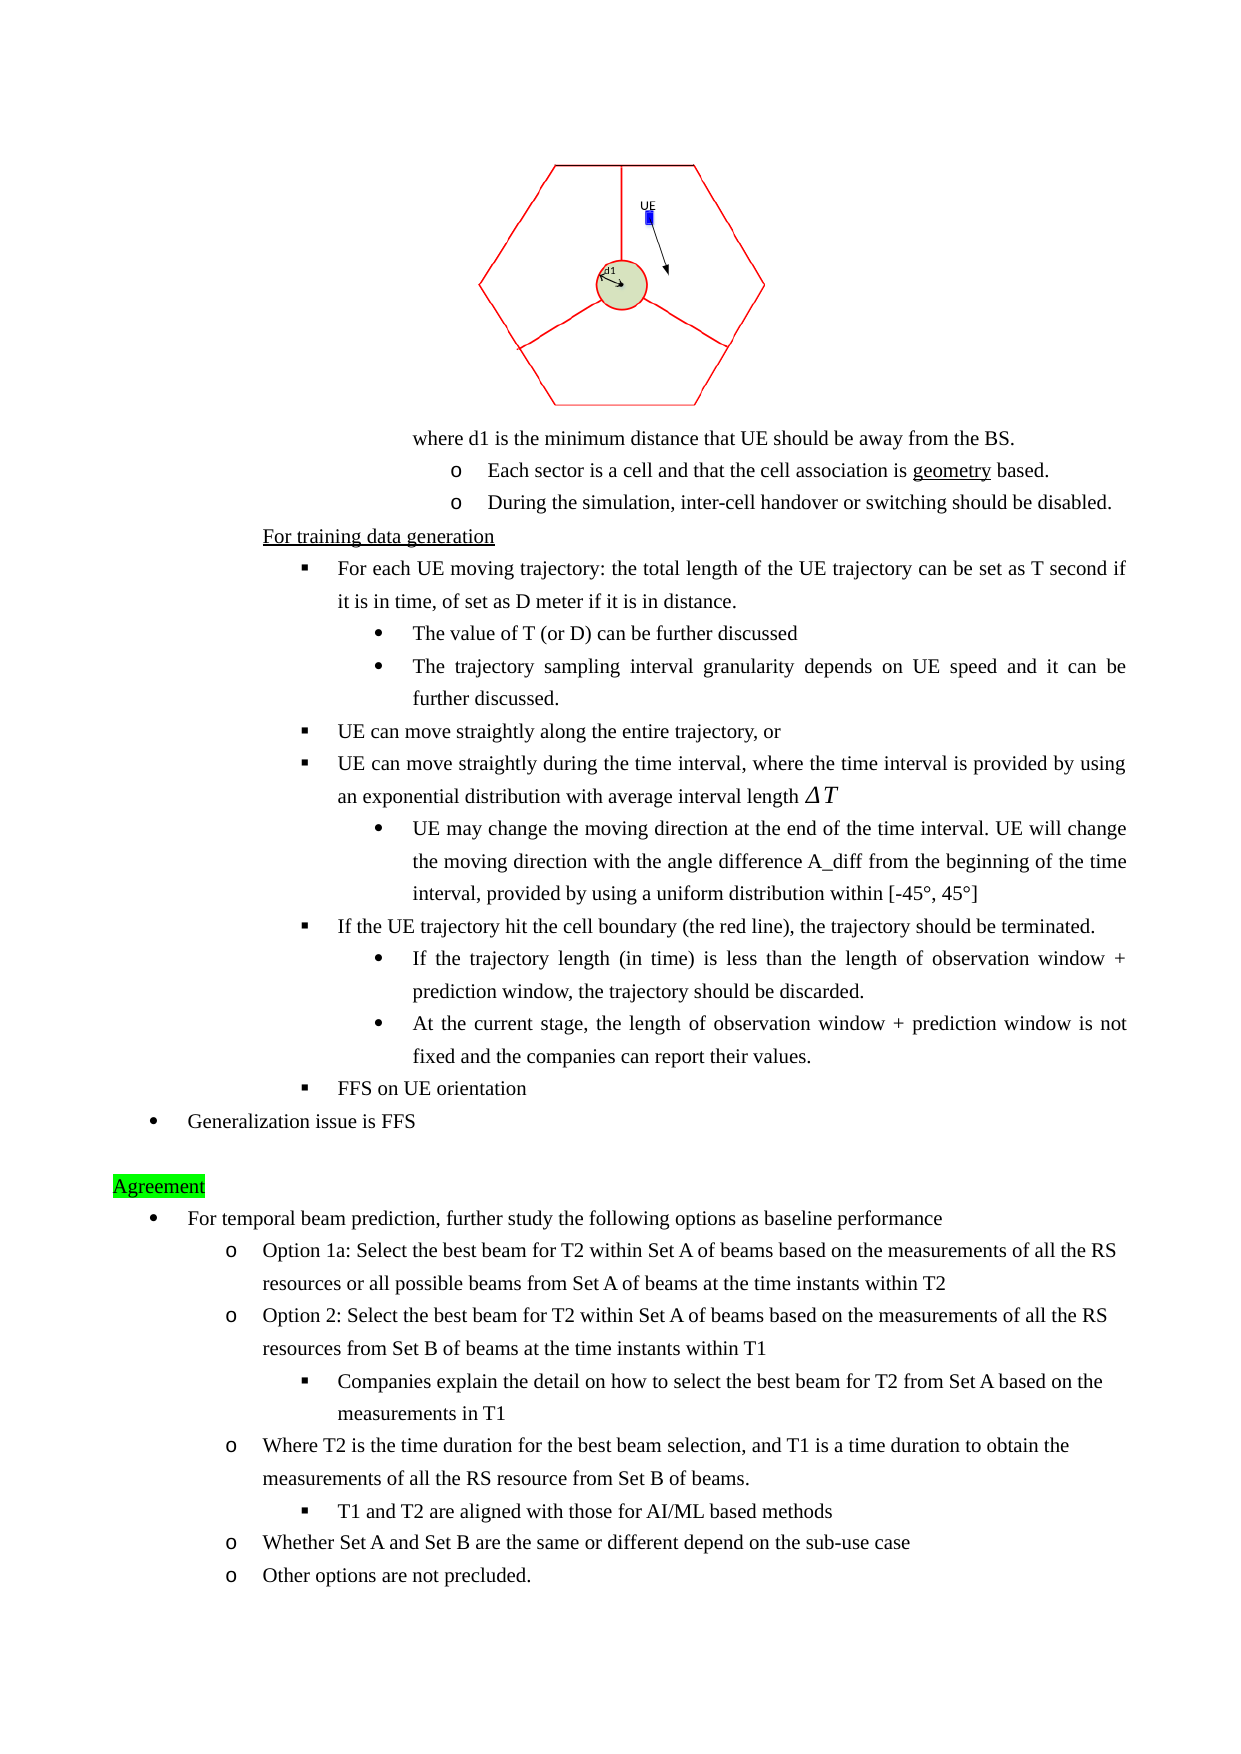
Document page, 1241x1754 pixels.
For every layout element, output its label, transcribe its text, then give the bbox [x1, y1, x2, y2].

list During the simulation, inter-cell handover or switching should be disabled. [450, 487, 1128, 519]
list Where T2 is the time duration for the best beam selection, and T1 is a time duration to obtain the measurements of all the RS resource from Set B of beams. [225, 1429, 1128, 1494]
list For training data generation [262, 519, 1128, 552]
list UE may change the moving direction at the end of the time interval. UE will change the moving direction with the angle difference A_diff from the beginning of the time interval, provided by using a uniform distribution within [-45°, 45°] [375, 812, 1128, 909]
list FFS on UE orientation [300, 1072, 1128, 1104]
list Generalization issue is FFS [150, 1104, 1128, 1137]
list For temporal beam prediction, further study the following options as baseline performance [150, 1202, 1128, 1234]
list Companies explain the detail on how to select the best beam for T2 from Set A based on the measurements in T1 [300, 1364, 1128, 1429]
text Agreement [112, 1169, 1128, 1202]
list If the trajectory length (in time) is less than the length of observation window + prediction window, the trajectory should be discarded. [375, 942, 1128, 1007]
list UE can move straightly during the time interval, where the time interval is provided by using an exponential distribution with average interval length [300, 747, 1128, 812]
list UE can move straightly along the entire trajectory, or [300, 714, 1128, 747]
list Each sector is a cell and that the cell association is geometry based. [450, 454, 1128, 487]
list T1 and T2 are aligned with those for AI/ML based methods [300, 1494, 1128, 1527]
list Option 2: Select the best beam for T2 within Set A of beams based on the measurements of all the RS resources from Set B of beams at the time instants within T1 [225, 1299, 1128, 1364]
list If the UE trajectory hit the cell boundary (the red line), the trajectory should be terminated. [300, 909, 1128, 942]
list For each UE moving trajectory: the total length of the UE trajectory can be set as T second if it is in time, of set as D meter if it is in distance. [300, 552, 1128, 617]
list Other options are not precluded. [225, 1559, 1128, 1592]
list The value of T (or D) can be further discussed [375, 617, 1128, 649]
list The trajectory sampling interval granularity depends on UE speed and it can be further discussed. [375, 649, 1128, 714]
list where d1 is the minimum distance that UE should be away from the BS. [412, 422, 1128, 454]
list At the current stage, the length of observation window + prediction window is not fixed and the companies can report their values. [375, 1007, 1128, 1072]
list Option 1a: Select the best beam for T2 within Set A of beams based on the measurements of all the RS resources or all possible beams from Set A of beams at the time instants within T2 [225, 1234, 1128, 1299]
list Whether Set A and Set B are the same or different depend on the sub-use case [225, 1527, 1128, 1559]
